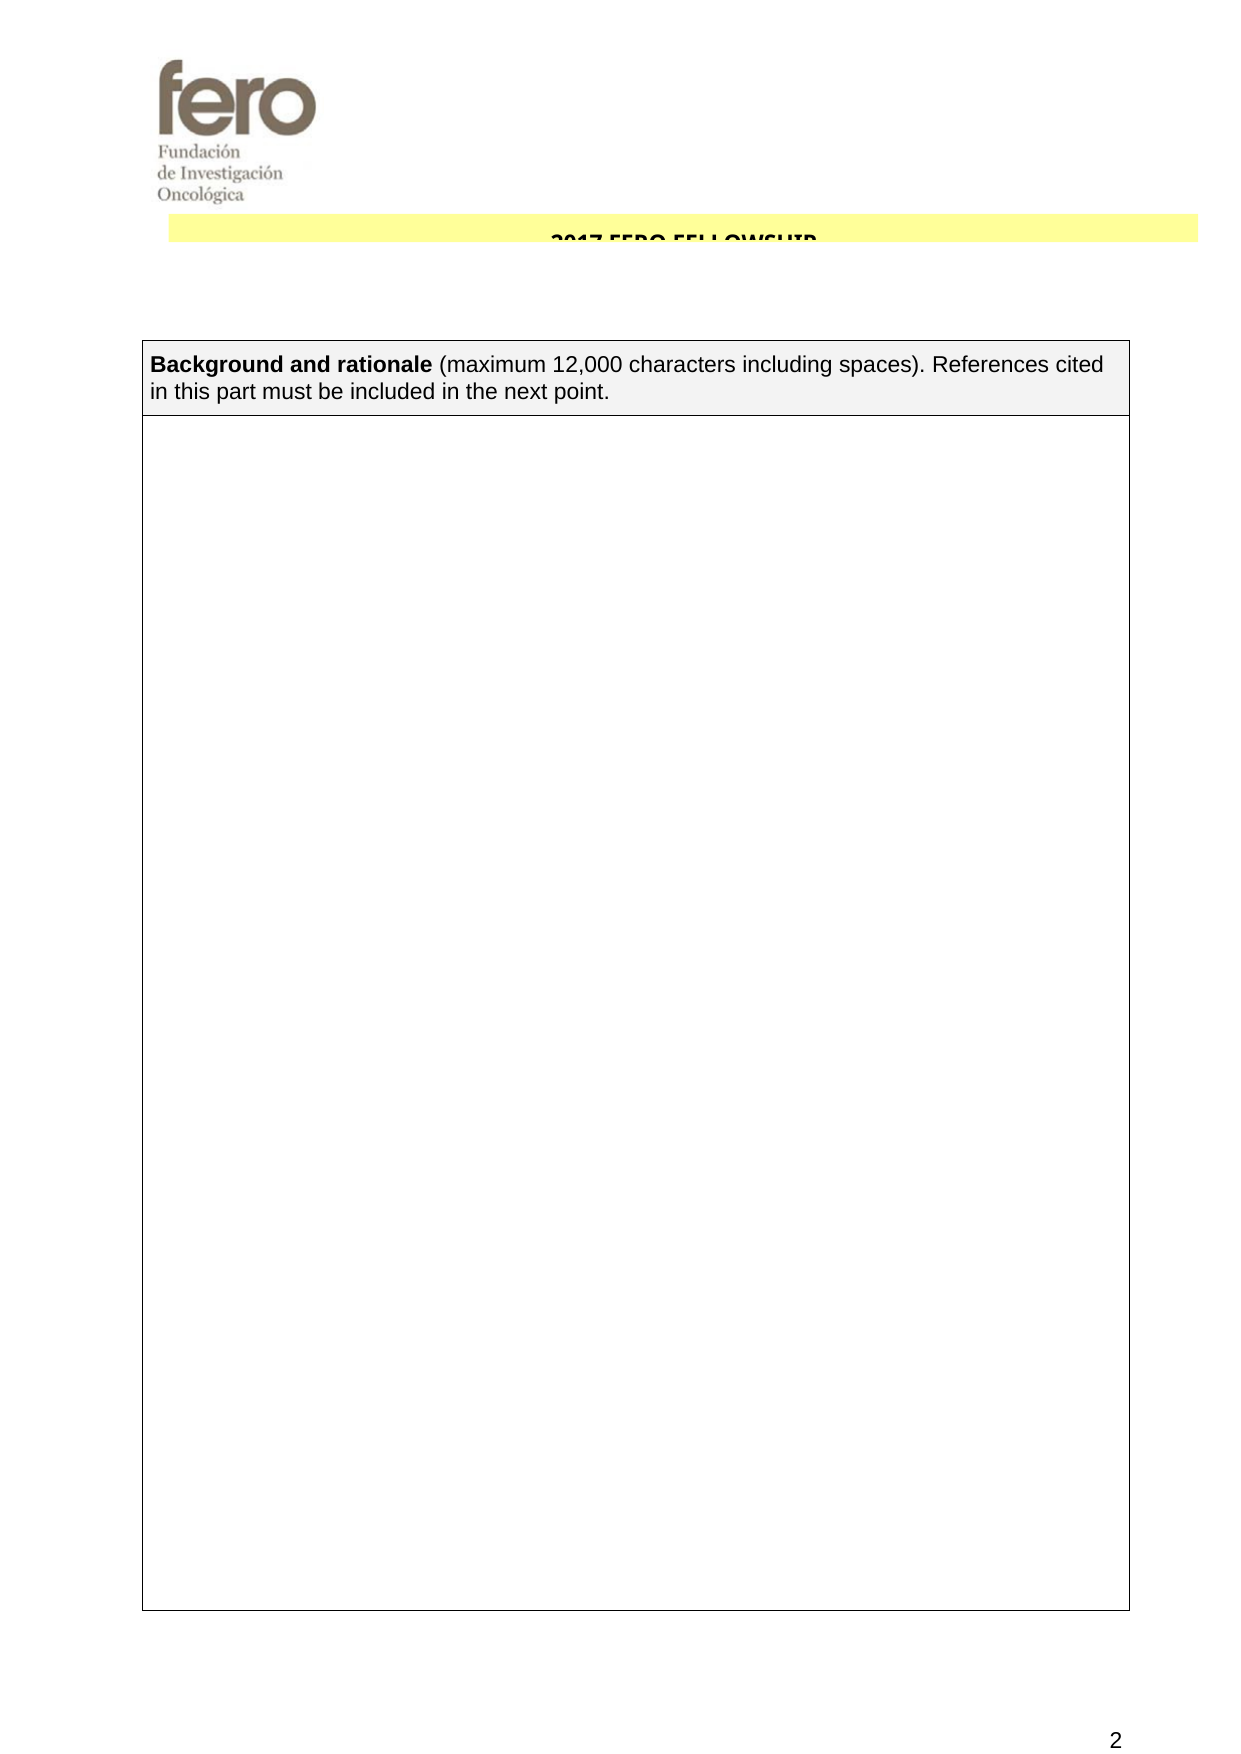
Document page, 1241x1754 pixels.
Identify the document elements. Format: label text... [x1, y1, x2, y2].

picture [150, 49, 324, 215]
table_header Background and rationale (maximum 12,000 characters including spaces). References cited in this part must be included in the next point. [143, 341, 1129, 415]
table_cell [143, 416, 1129, 1610]
